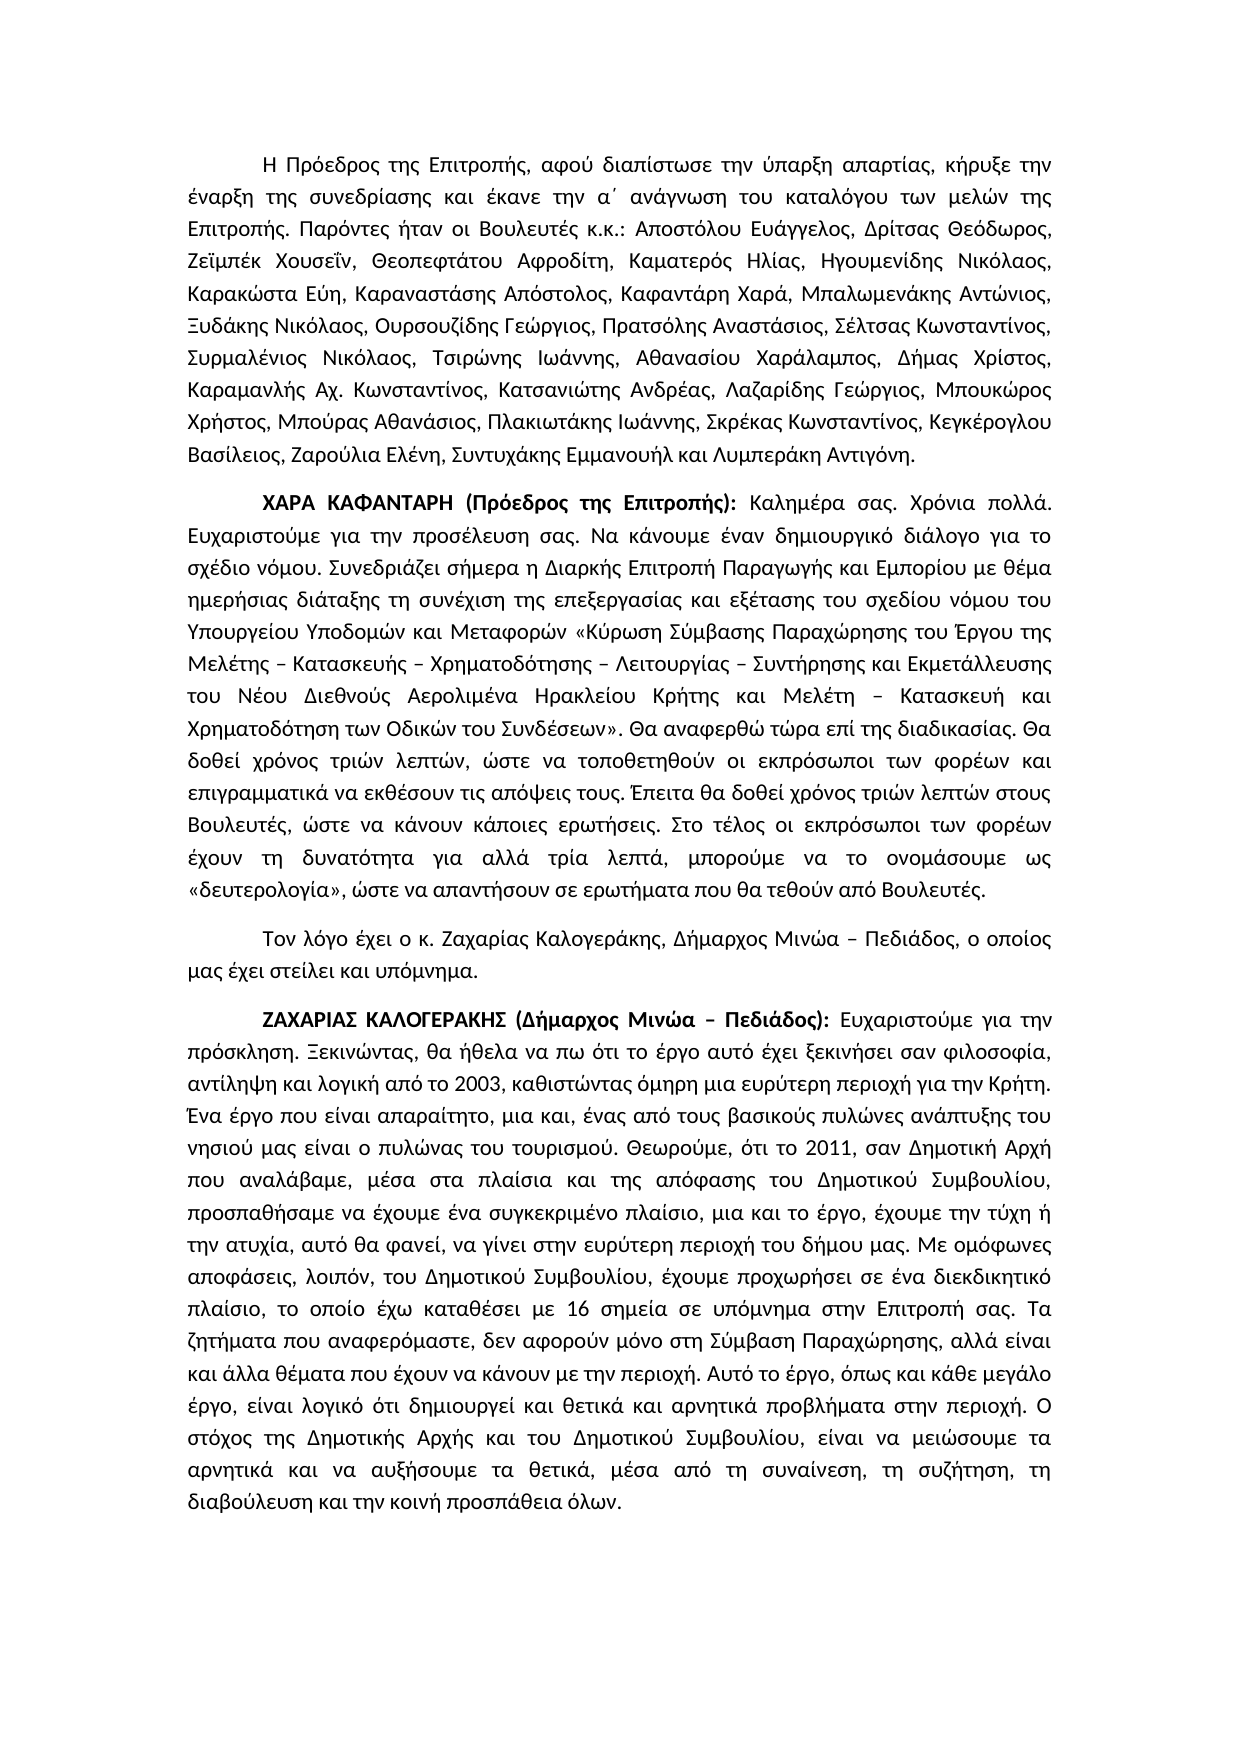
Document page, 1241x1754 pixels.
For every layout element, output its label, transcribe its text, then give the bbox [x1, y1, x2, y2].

text Η Πρόεδρος της Επιτροπής, αφού διαπίστωσε την ύπαρξη απαρτίας, κήρυξε την έναρξη της συνεδρίασης και έκανε την α΄ ανάγνωση του καταλόγου των μελών της Επιτροπής. Παρόντες ήταν οι Βουλευτές κ.κ.: Αποστόλου Ευάγγελος, Δρίτσας Θεόδωρος, Ζεϊμπέκ Χουσεΐν, Θεοπεφτάτου Αφροδίτη, Καματερός Ηλίας, Ηγουμενίδης Νικόλαος, Καρακώστα Εύη, Καραναστάσης Απόστολος, Καφαντάρη Χαρά, Μπαλωμενάκης Αντώνιος, Ξυδάκης Νικόλαος, Ουρσουζίδης Γεώργιος, Πρατσόλης Αναστάσιος, Σέλτσας Κωνσταντίνος, Συρμαλένιος Νικόλαος, Τσιρώνης Ιωάννης, Αθανασίου Χαράλαμπος, Δήμας Χρίστος, Καραμανλής Αχ. Κωνσταντίνος, Κατσανιώτης Ανδρέας, Λαζαρίδης Γεώργιος, Μπουκώρος Χρήστος, Μπούρας Αθανάσιος, Πλακιωτάκης Ιωάννης, Σκρέκας Κωνσταντίνος, Κεγκέρογλου Βασίλειος, Ζαρούλια Ελένη, Συντυχάκης Εμμανουήλ και Λυμπεράκη Αντιγόνη. [187, 150, 1053, 468]
text Τον λόγο έχει ο κ. Ζαχαρίας Καλογεράκης, Δήμαρχος Μινώα – Πεδιάδος, ο οποίος μας έχει στείλει και υπόμνημα. [187, 924, 1053, 984]
text ΧΑΡΑ ΚΑΦΑΝΤΑΡΗ (Πρόεδρος της Επιτροπής): Καλημέρα σας. Χρόνια πολλά. Ευχαριστούμε για την προσέλευση σας. Να κάνουμε έναν δημιουργικό διάλογο για το σχέδιο νόμου. Συνεδριάζει σήμερα η Διαρκής Επιτροπή Παραγωγής και Εμπορίου με θέμα ημερήσιας διάταξης τη συνέχιση της επεξεργασίας και εξέτασης του σχεδίου νόμου του Υπουργείου Υποδομών και Μεταφορών «Κύρωση Σύμβασης Παραχώρησης του Έργου της Μελέτης – Κατασκευής – Χρηματοδότησης – Λειτουργίας – Συντήρησης και Εκμετάλλευσης του Νέου Διεθνούς Αερολιμένα Ηρακλείου Κρήτης και Μελέτη – Κατασκευή και Χρηματοδότηση των Οδικών του Συνδέσεων». Θα αναφερθώ τώρα επί της διαδικασίας. Θα δοθεί χρόνος τριών λεπτών, ώστε να τοποθετηθούν οι εκπρόσωποι των φορέων και επιγραμματικά να εκθέσουν τις απόψεις τους. Έπειτα θα δοθεί χρόνος τριών λεπτών στους Βουλευτές, ώστε να κάνουν κάποιες ερωτήσεις. Στο τέλος οι εκπρόσωποι των φορέων έχουν τη δυνατότητα για αλλά τρία λεπτά, μπορούμε να το ονομάσουμε ως «δευτερολογία», ώστε να απαντήσουν σε ερωτήματα που θα τεθούν από Βουλευτές. [187, 488, 1053, 903]
text ΖΑΧΑΡΙΑΣ ΚΑΛΟΓΕΡΑΚΗΣ (Δήμαρχος Μινώα – Πεδιάδος): Ευχαριστούμε για την πρόσκληση. Ξεκινώντας, θα ήθελα να πω ότι το έργο αυτό έχει ξεκινήσει σαν φιλοσοφία, αντίληψη και λογική από το 2003, καθιστώντας όμηρη μια ευρύτερη περιοχή για την Κρήτη. Ένα έργο που είναι απαραίτητο, μια και, ένας από τους βασικούς πυλώνες ανάπτυξης του νησιού μας είναι ο πυλώνας του τουρισμού. Θεωρούμε, ότι το 2011, σαν Δημοτική Αρχή που αναλάβαμε, μέσα στα πλαίσια και της απόφασης του Δημοτικού Συμβουλίου, προσπαθήσαμε να έχουμε ένα συγκεκριμένο πλαίσιο, μια και το έργο, έχουμε την τύχη ή την ατυχία, αυτό θα φανεί, να γίνει στην ευρύτερη περιοχή του δήμου μας. Με ομόφωνες αποφάσεις, λοιπόν, του Δημοτικού Συμβουλίου, έχουμε προχωρήσει σε ένα διεκδικητικό πλαίσιο, το οποίο έχω καταθέσει με 16 σημεία σε υπόμνημα στην Επιτροπή σας. Τα ζητήματα που αναφερόμαστε, δεν αφορούν μόνο στη Σύμβαση Παραχώρησης, αλλά είναι και άλλα θέματα που έχουν να κάνουν με την περιοχή. Αυτό το έργο, όπως και κάθε μεγάλο έργο, είναι λογικό ότι δημιουργεί και θετικά και αρνητικά προβλήματα στην περιοχή. Ο στόχος της Δημοτικής Αρχής και του Δημοτικού Συμβουλίου, είναι να μειώσουμε τα αρνητικά και να αυξήσουμε τα θετικά, μέσα από τη συναίνεση, τη συζήτηση, τη διαβούλευση και την κοινή προσπάθεια όλων. [187, 1005, 1053, 1516]
